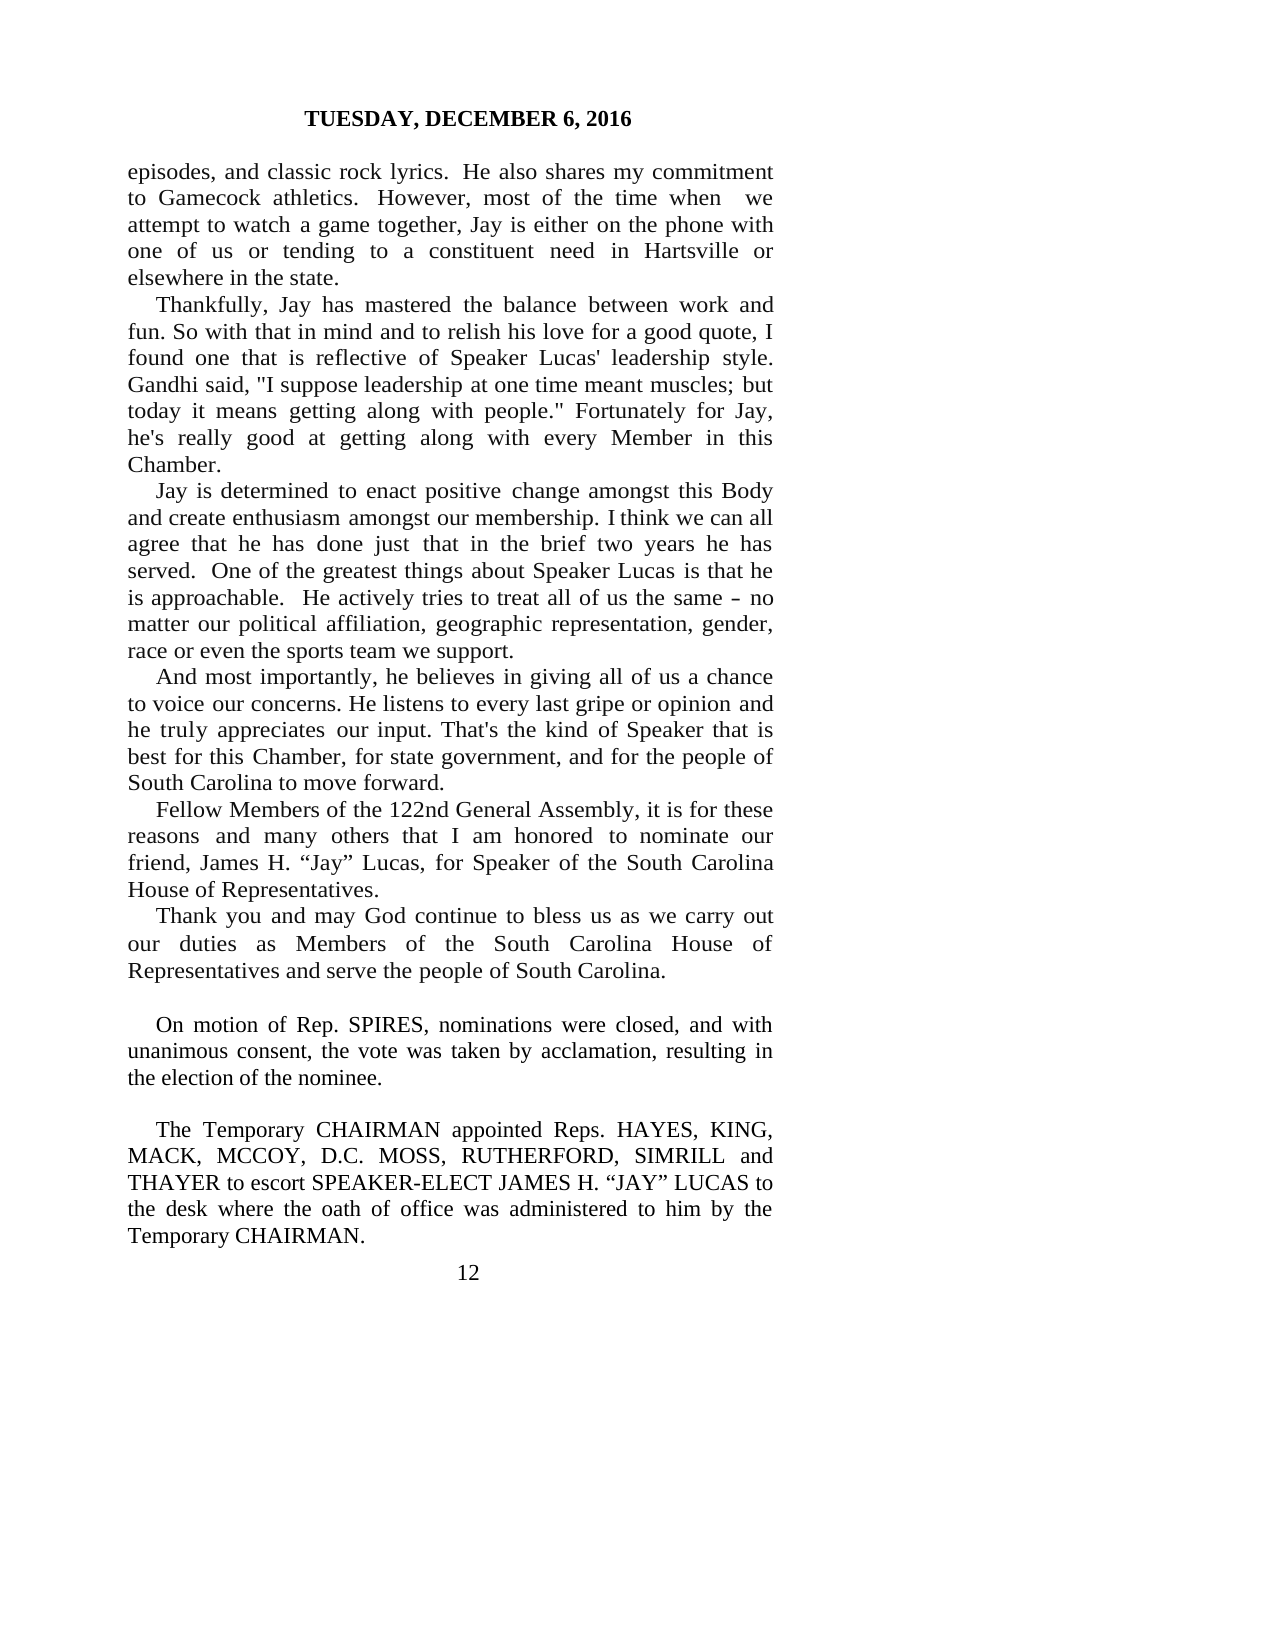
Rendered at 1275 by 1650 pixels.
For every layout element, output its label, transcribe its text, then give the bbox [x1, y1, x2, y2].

text On motion of Rep. SPIRES, nominations were closed, and with unanimous consent, the vote was taken by acclamation, resulting in the election of the nominee. [127, 1011, 774, 1090]
text And most importantly, he believes in giving all of us a chance to voice our concerns. He listens to every last gripe or opinion and he truly appreciates our input. That's the kind of Speaker that is best for this Chamber, for state government, and for the people of South Carolina to move forward. [127, 663, 774, 796]
text episodes, and classic rock lyrics. He also shares my commitment to Gamecock athletics. However, most of the time when we attempt to watch a game together, Jay is either on the phone with one of us or tending to a constituent need in Hartsville or elsewhere in the state. [127, 158, 774, 290]
text Thankfully, Jay has mastered the balance between work and fun. So with that in mind and to relish his love for a good quote, I found one that is reflective of Speaker Lucas' leadership style. Gandhi said, "I suppose leadership at one time meant muscles; but today it means getting along with people." Fortunately for Jay, he's really good at getting along with every Member in this Chamber. [127, 291, 774, 477]
text Fellow Members of the 122nd General Assembly, it is for these reasons and many others that I am honored to nominate our friend, James H. “Jay” Lucas, for Speaker of the South Carolina House of Representatives. [127, 796, 774, 902]
text Thank you and may God continue to bless us as we carry out our duties as Members of the South Carolina House of Representatives and serve the people of South Carolina. [127, 902, 774, 983]
text Jay is determined to enact positive change amongst this Body and create enthusiasm amongst our membership. I think we can all agree that he has done just that in the brief two years he has served. One of the greatest things about Speaker Lucas is that he is approachable. He actively tries to treat all of us the same - no matter our political affiliation, geographic representation, gender, race or even the sports team we support. [127, 477, 774, 663]
text The Temporary CHAIRMAN appointed Reps. HAYES, KING, MACK, MCCOY, D.C. MOSS, RUTHERFORD, SIMRILL and THAYER to escort SPEAKER-ELECT JAMES H. “JAY” LUCAS to the desk where the oath of office was administered to him by the Temporary CHAIRMAN. [127, 1116, 774, 1248]
